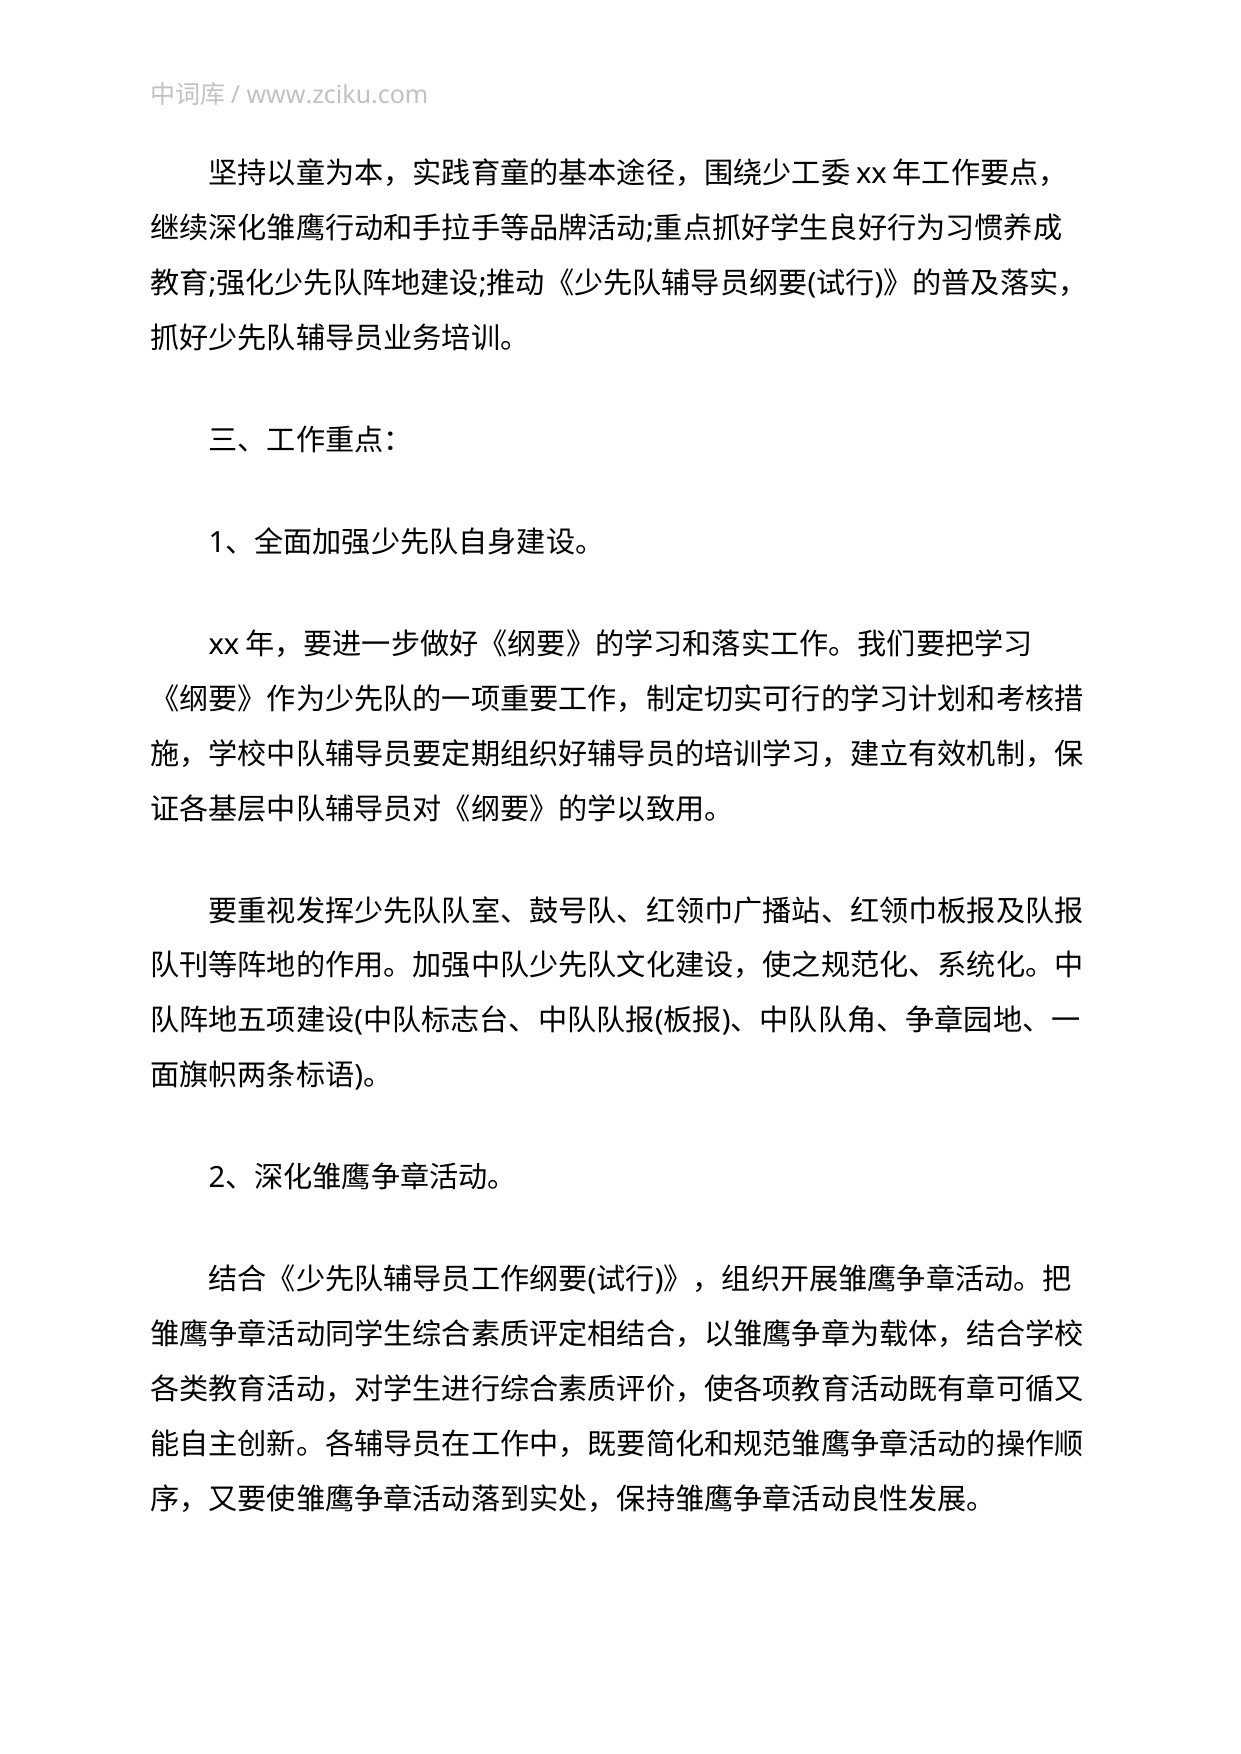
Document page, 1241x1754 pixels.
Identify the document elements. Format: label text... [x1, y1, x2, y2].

text 三、工作重点： [150, 417, 1090, 459]
text 坚持以童为本，实践育童的基本途径，围绕少工委xx年工作要点，继续深化雏鹰行动和手拉手等品牌活动;重点抓好学生良好行为习惯养成教育;强化少先队阵地建设;推动《少先队辅导员纲要(试行)》的普及落实，抓好少先队辅导员业务培训。 [150, 150, 1090, 357]
text 结合《少先队辅导员工作纲要(试行)》，组织开展雏鹰争章活动。把雏鹰争章活动同学生综合素质评定相结合，以雏鹰争章为载体，结合学校各类教育活动，对学生进行综合素质评价，使各项教育活动既有章可循又能自主创新。各辅导员在工作中，既要简化和规范雏鹰争章活动的操作顺序，又要使雏鹰争章活动落到实处，保持雏鹰争章活动良性发展。 [150, 1256, 1090, 1518]
text xx年，要进一步做好《纲要》的学习和落实工作。我们要把学习《纲要》作为少先队的一项重要工作，制定切实可行的学习计划和考核措施，学校中队辅导员要定期组织好辅导员的培训学习，建立有效机制，保证各基层中队辅导员对《纲要》的学以致用。 [150, 621, 1090, 828]
text 要重视发挥少先队队室、鼓号队、红领巾广播站、红领巾板报及队报队刊等阵地的作用。加强中队少先队文化建设，使之规范化、系统化。中队阵地五项建设(中队标志台、中队队报(板报)、中队队角、争章园地、一面旗帜两条标语)。 [150, 887, 1090, 1094]
text 1、全面加强少先队自身建设。 [150, 518, 1090, 561]
text 2、深化雏鹰争章活动。 [150, 1154, 1090, 1196]
